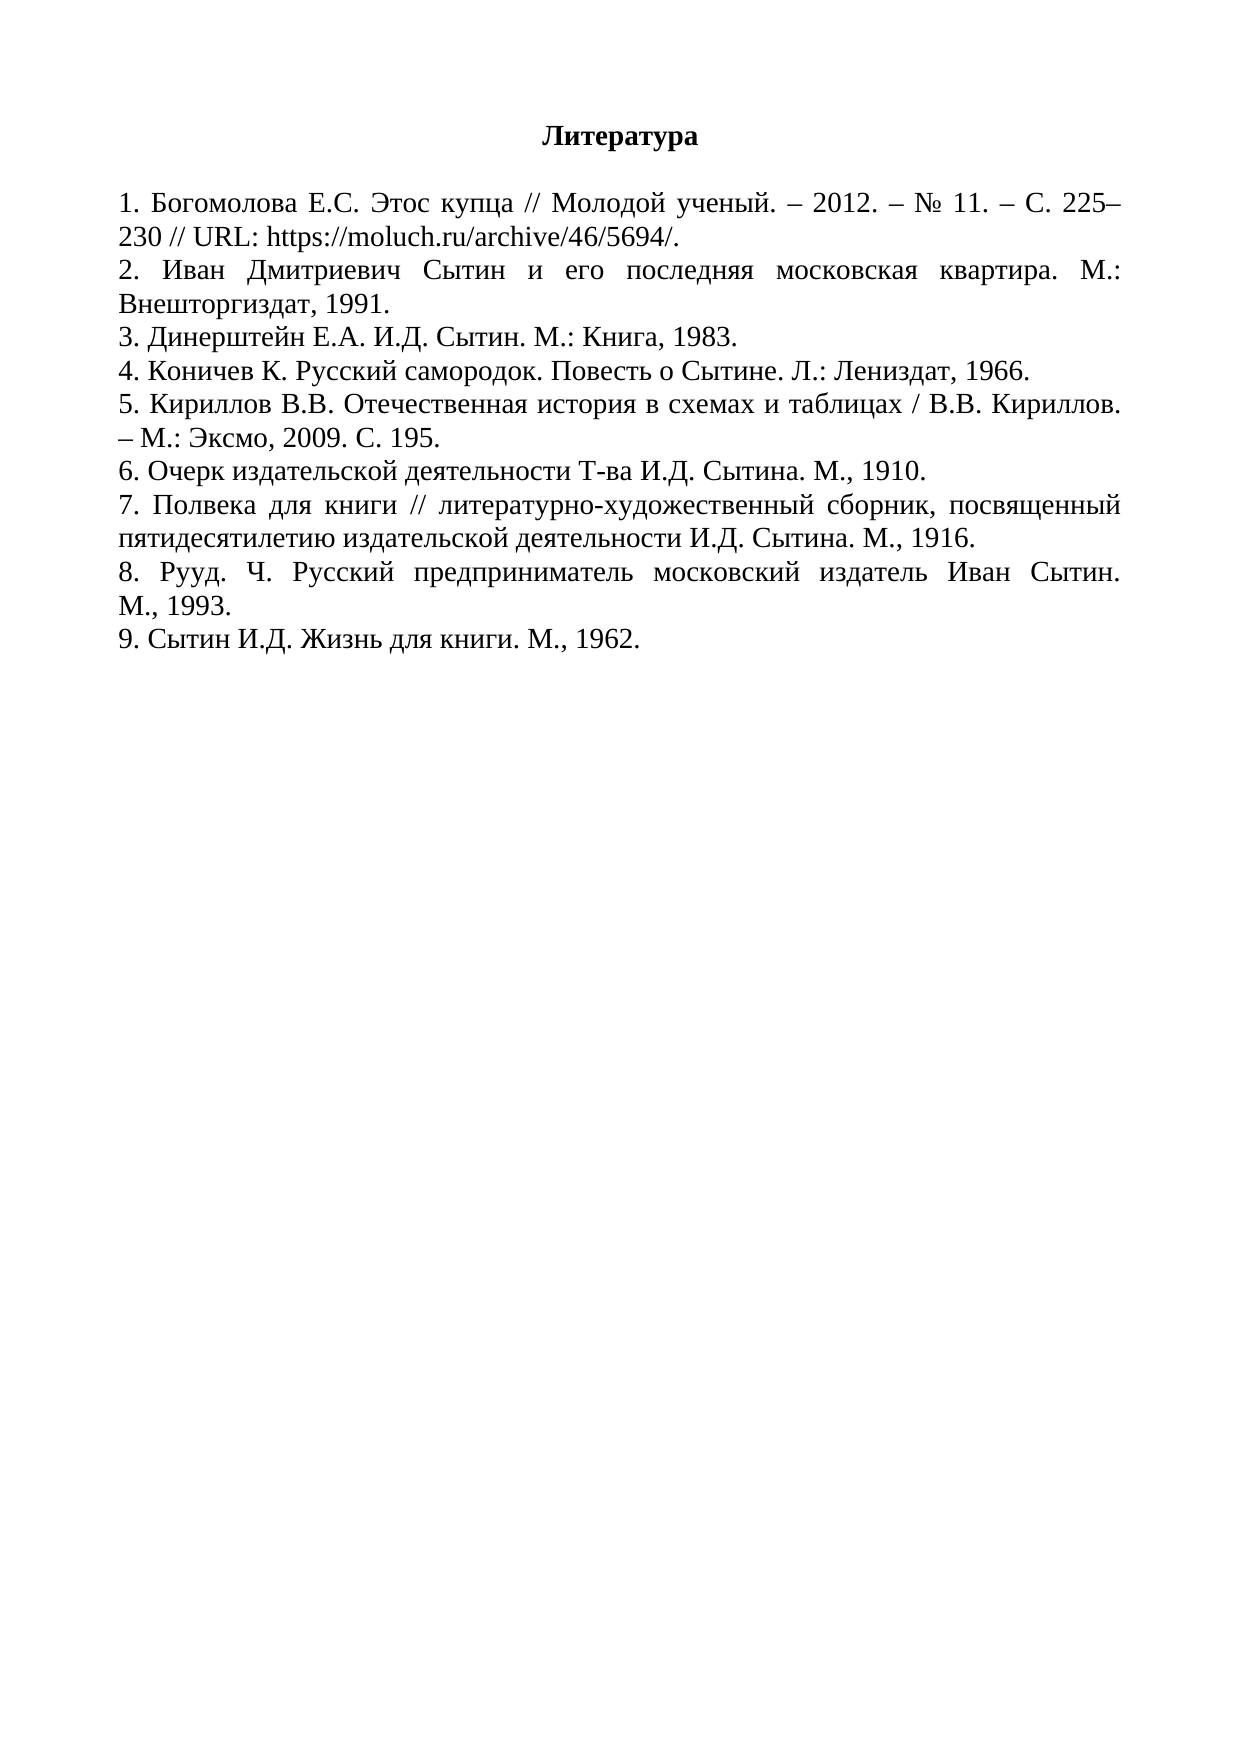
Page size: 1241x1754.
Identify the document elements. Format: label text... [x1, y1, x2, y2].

text 7. Полвека для книги // литературно-художественный сборник, посвященный пятидесятилетию издательской деятельности И.Д. Сытина. М., 1916. [118, 487, 1122, 554]
text 8. Рууд. Ч. Русский предприниматель московский издатель Иван Сытин. М., 1993. [118, 554, 1122, 621]
text 6. Очерк издательской деятельности Т-ва И.Д. Сытина. М., 1910. [118, 453, 1122, 487]
text Литература [118, 118, 1122, 152]
text 4. Коничев К. Русский самородок. Повесть о Сытине. Л.: Лениздат, 1966. [118, 353, 1122, 386]
text 2. Иван Дмитриевич Сытин и его последняя московская квартира. М.: Внешторгиздат, 1991. [118, 252, 1122, 319]
text 9. Сытин И.Д. Жизнь для книги. М., 1962. [118, 621, 1122, 655]
text 3. Динерштейн Е.А. И.Д. Сытин. М.: Книга, 1983. [118, 319, 1122, 353]
text 1. Богомолова Е.С. Этос купца // Молодой ученый. – 2012. – № 11. – С. 225–230 // URL: https://moluch.ru/archive/46/5694/. [118, 185, 1122, 252]
text 5. Кириллов В.В. Отечественная история в схемах и таблицах / В.В. Кириллов. – М.: Эксмо, 2009. С. 195. [118, 386, 1122, 453]
